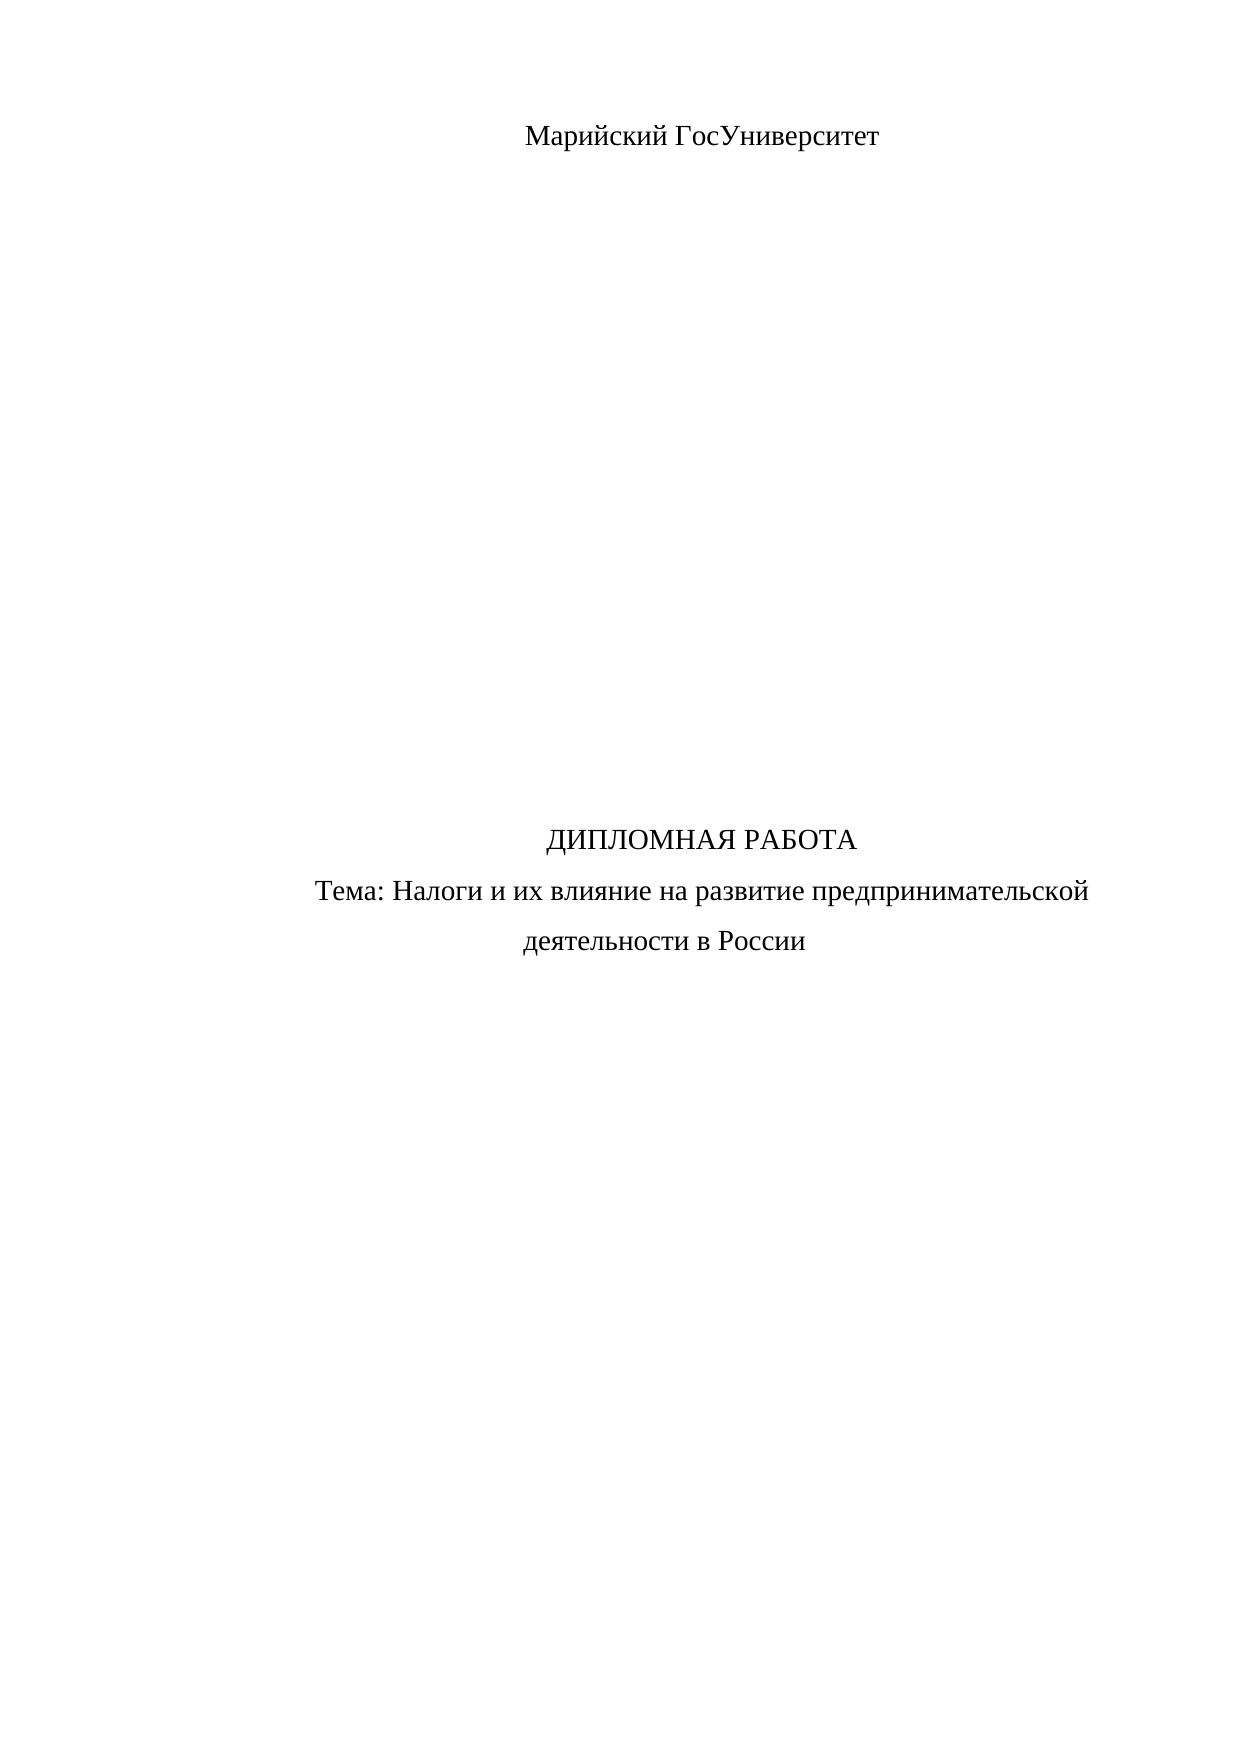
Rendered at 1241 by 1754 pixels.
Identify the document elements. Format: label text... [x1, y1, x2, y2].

subtitle Марийский ГосУниверситет [177, 118, 1152, 152]
text Тема: Налоги и их влияние на развитие предпринимательской деятельности в России [177, 873, 1152, 957]
text ДИПЛОМНАЯ РАБОТА [177, 822, 1152, 856]
